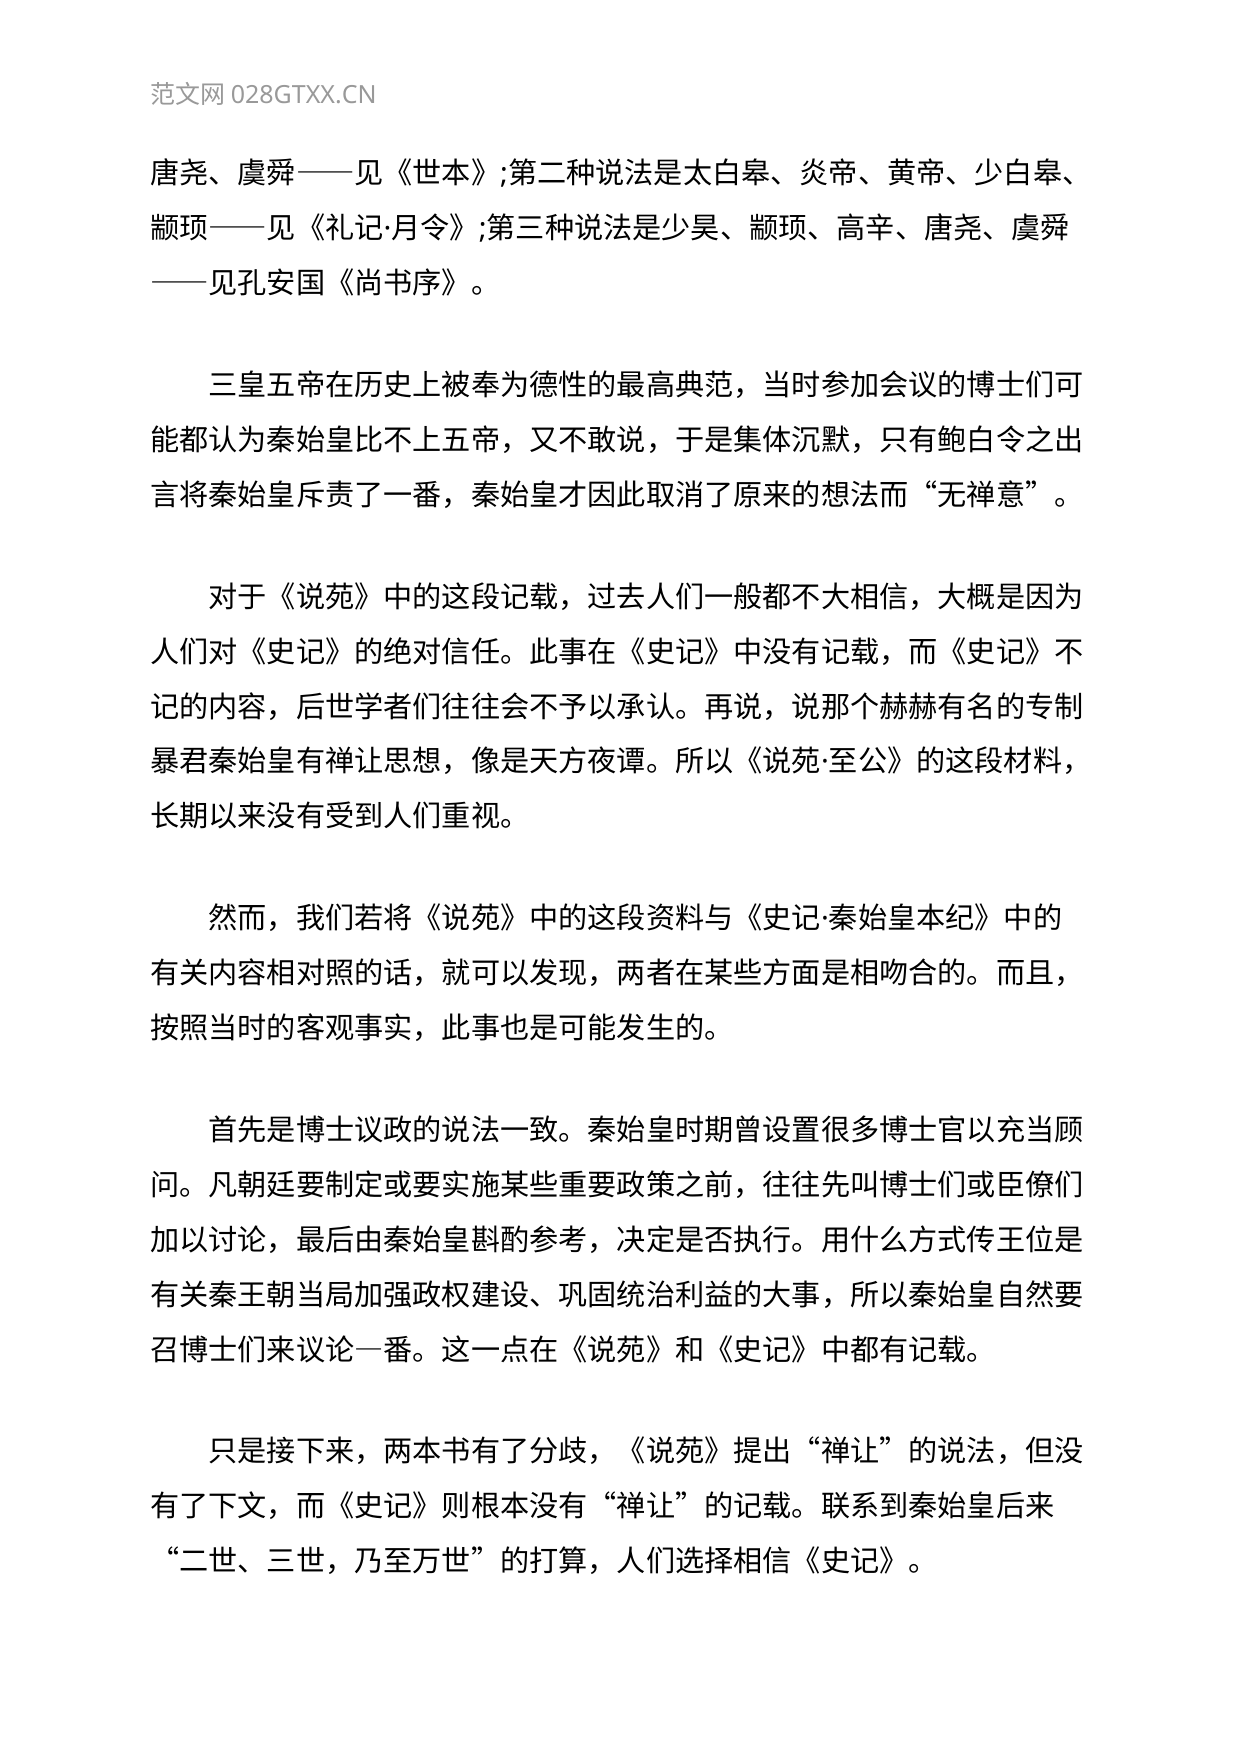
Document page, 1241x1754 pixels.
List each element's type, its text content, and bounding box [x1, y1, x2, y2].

text 然而，我们若将《说苑》中的这段资料与《史记·秦始皇本纪》中的有关内容相对照的话，就可以发现，两者在某些方面是相吻合的。而且，按照当时的客观事实，此事也是可能发生的。 [150, 895, 1090, 1047]
text 首先是博士议政的说法一致。秦始皇时期曾设置很多博士官以充当顾问。凡朝廷要制定或要实施某些重要政策之前，往往先叫博士们或臣僚们加以讨论，最后由秦始皇斟酌参考，决定是否执行。用什么方式传王位是有关秦王朝当局加强政权建设、巩固统治利益的大事，所以秦始皇自然要召博士们来议论—番。这一点在《说苑》和《史记》中都有记载。 [150, 1106, 1090, 1368]
text 三皇五帝在历史上被奉为德性的最高典范，当时参加会议的博士们可能都认为秦始皇比不上五帝，又不敢说，于是集体沉默，只有鲍白令之出言将秦始皇斥责了一番，秦始皇才因此取消了原来的想法而“无禅意”。 [150, 362, 1090, 514]
text 对于《说苑》中的这段记载，过去人们一般都不大相信，大概是因为人们对《史记》的绝对信任。此事在《史记》中没有记载，而《史记》不记的内容，后世学者们往往会不予以承认。再说，说那个赫赫有名的专制暴君秦始皇有禅让思想，像是天方夜谭。所以《说苑·至公》的这段材料，长期以来没有受到人们重视。 [150, 573, 1090, 835]
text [150, 150, 1090, 302]
text 只是接下来，两本书有了分歧，《说苑》提出“禅让”的说法，但没有了下文，而《史记》则根本没有“禅让”的记载。联系到秦始皇后来“二世、三世，乃至万世”的打算，人们选择相信《史记》。 [150, 1428, 1090, 1580]
